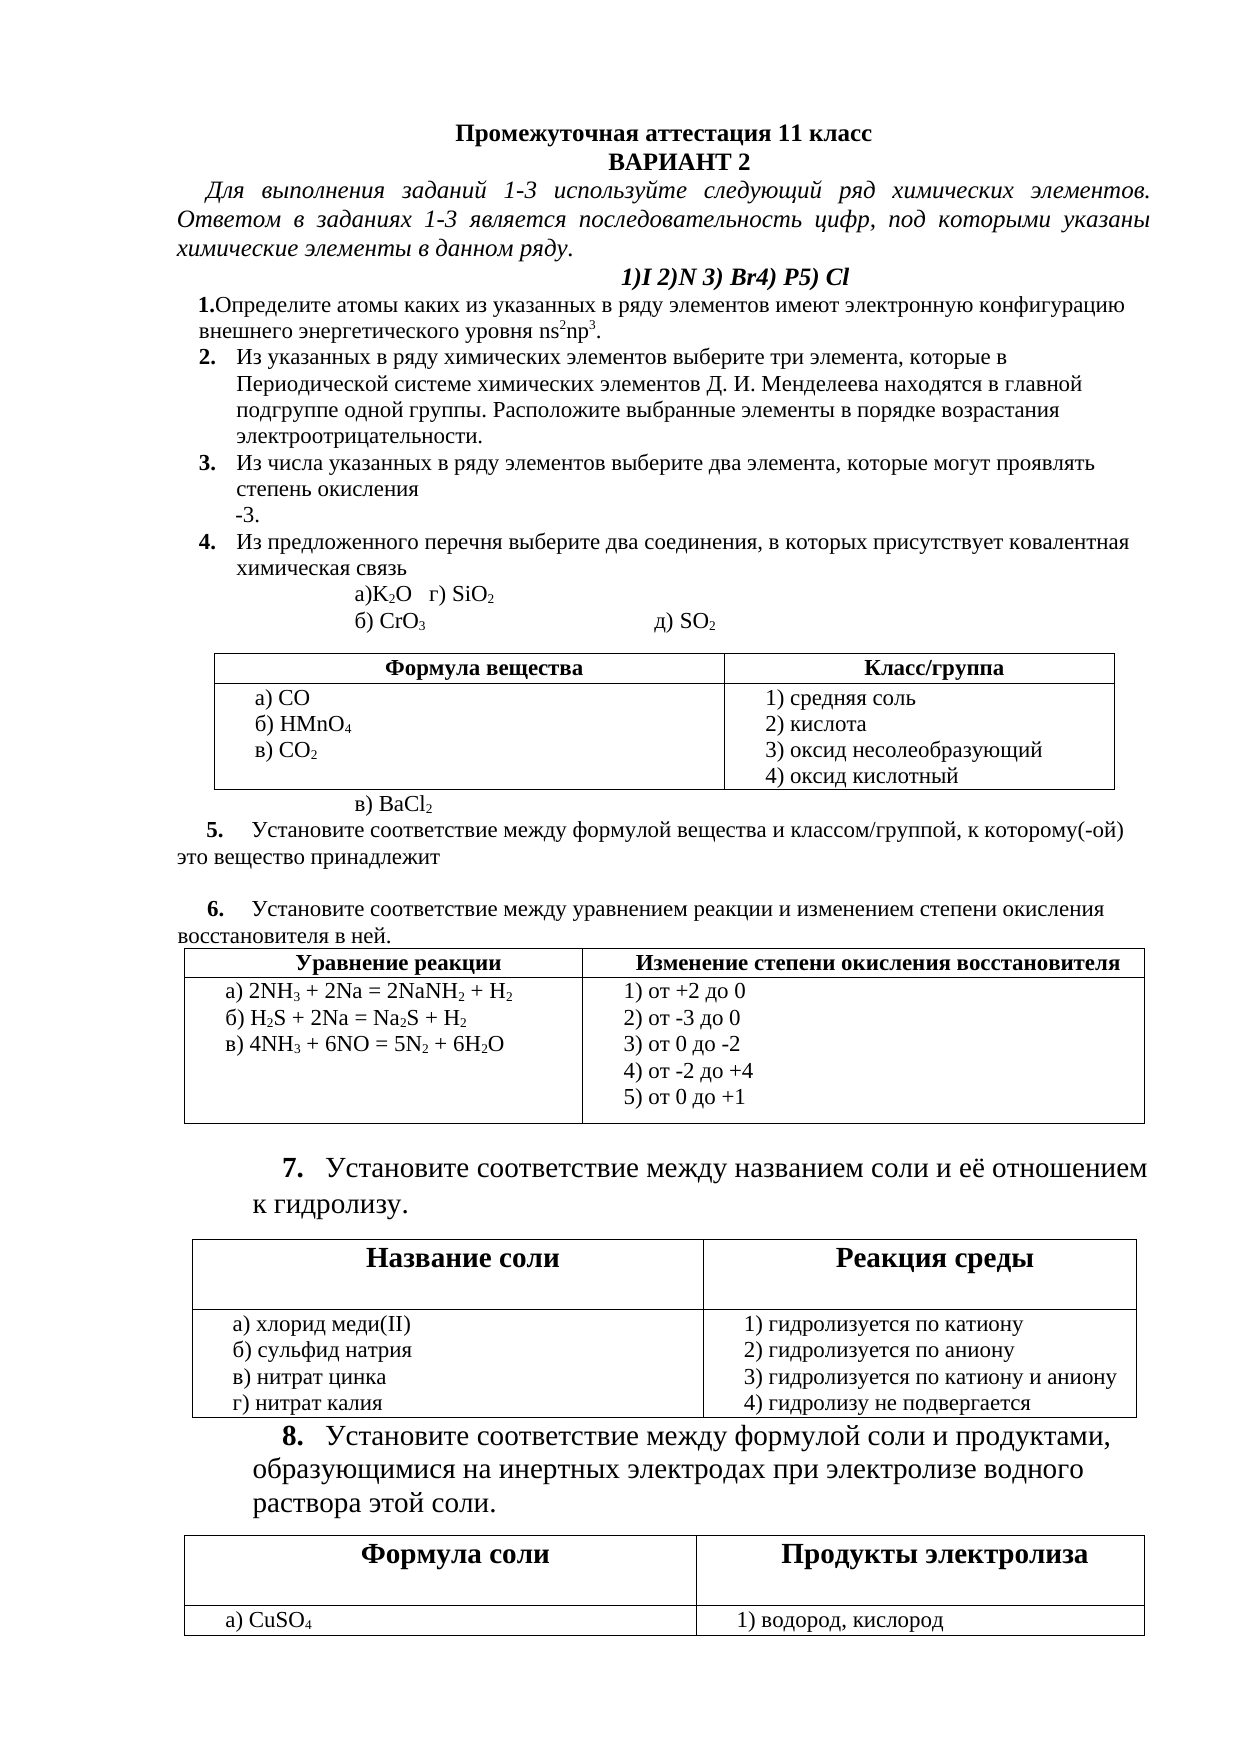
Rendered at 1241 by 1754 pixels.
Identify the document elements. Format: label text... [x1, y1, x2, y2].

table_header Продукты электролиза [697, 1536, 1144, 1605]
table_cell а) 2NH3 + 2Na = 2NaNH2 + H2 б) H2S + 2Na = Na2S + H2 в) 4NH3 + 6NO = 5N2 + 6H2O [185, 978, 582, 1123]
text -3. [235, 501, 1152, 528]
table_header Уравнение реакции [185, 949, 582, 977]
text в) BaCl2 [325, 633, 1152, 816]
list Установите соответствие между формулой вещества и классом/группой, к которому(-ой) это вещество принадлежит [177, 816, 1152, 869]
list Из предложенного перечня выберите два соединения, в которых присутствует ковалентная химическая связь [199, 528, 1152, 581]
text Для выполнения заданий 1-3 используйте следующий ряд химических элементов. Ответом в заданиях 1-3 является последовательность цифр, под которыми указаны химические элементы в данном ряду. [177, 176, 1152, 262]
table_header Формула соли [185, 1536, 696, 1605]
table_cell а) хлорид меди(II) б) сульфид натрия в) нитрат цинка г) нитрат калия [193, 1310, 703, 1417]
text 1.Определите атомы каких из указанных в ряду элементов имеют электронную конфигурацию внешнего энергетического уровня ns2np3. [198, 291, 1152, 343]
list Из числа указанных в ряду элементов выберите два элемента, которые могут проявлять степень окисления [199, 449, 1152, 501]
table_cell 1) средняя соль 2) кислота 3) оксид несолеобразующий 4) оксид кислотный [725, 684, 1114, 789]
list 1)I 2)N 3) Br4) P5) Cl [318, 262, 1152, 291]
table_header Название соли [193, 1240, 703, 1309]
table_header Класс/группа [725, 654, 1114, 682]
table_header Изменение степени окисления восстановителя [583, 949, 1144, 977]
list Из указанных в ряду химических элементов выберите три элемента, которые в Периодической системе химических элементов Д. И. Менделеева находятся в главной подгруппе одной группы. Расположите выбранные элементы в порядке возрастания электроотрицательности. [199, 343, 1152, 449]
text ВАРИАНТ 2 [192, 147, 1152, 176]
text а)K2O г) SiO2 [325, 581, 1152, 607]
table_cell а) CO б) HMnO4 в) CO2 [215, 684, 724, 789]
list Установите соответствие между формулой соли и продуктами, образующимися на инертных электродах при электролизе водного раствора этой соли. [252, 1418, 1152, 1518]
list Установите соответствие между названием соли и её отношением к гидролизу. [252, 1150, 1152, 1220]
table_cell 1) от +2 до 0 2) от -3 до 0 3) от 0 до -2 4) от -2 до +4 5) от 0 до +1 [583, 978, 1144, 1123]
text б) CrO3 д) SO2 [325, 607, 1152, 633]
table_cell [697, 1606, 1144, 1635]
table_header Формула вещества [215, 654, 724, 682]
table_header Реакция среды [704, 1240, 1136, 1309]
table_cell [185, 1606, 696, 1635]
list Установите соответствие между уравнением реакции и изменением степени окисления восстановителя в ней. [177, 895, 1152, 948]
table_cell 1) гидролизуется по катиону 2) гидролизуется по аниону 3) гидролизуется по катиону и аниону 4) гидролизу не подвергается [704, 1310, 1136, 1417]
text Промежуточная аттестация 11 класс [176, 118, 1152, 147]
